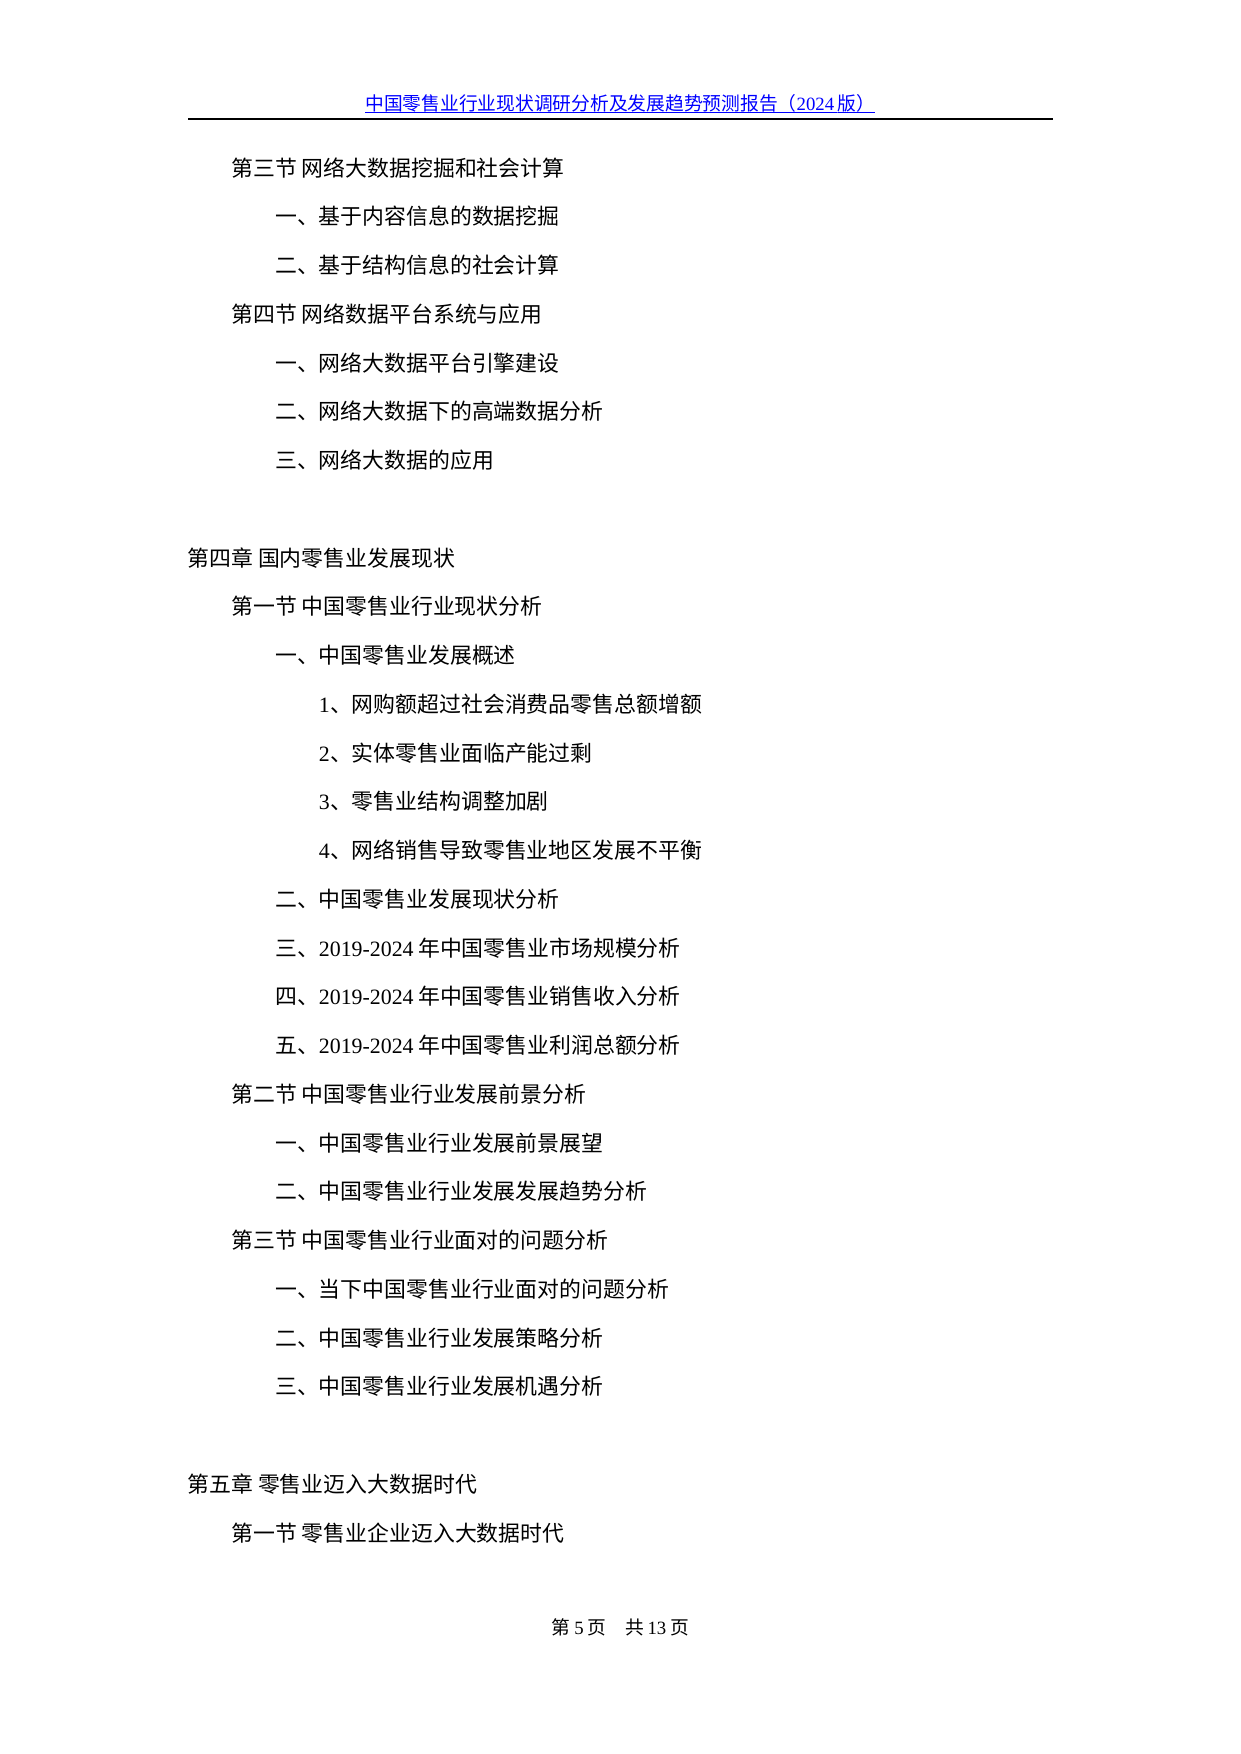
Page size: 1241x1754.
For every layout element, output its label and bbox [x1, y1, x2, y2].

text [187, 150, 1053, 1548]
